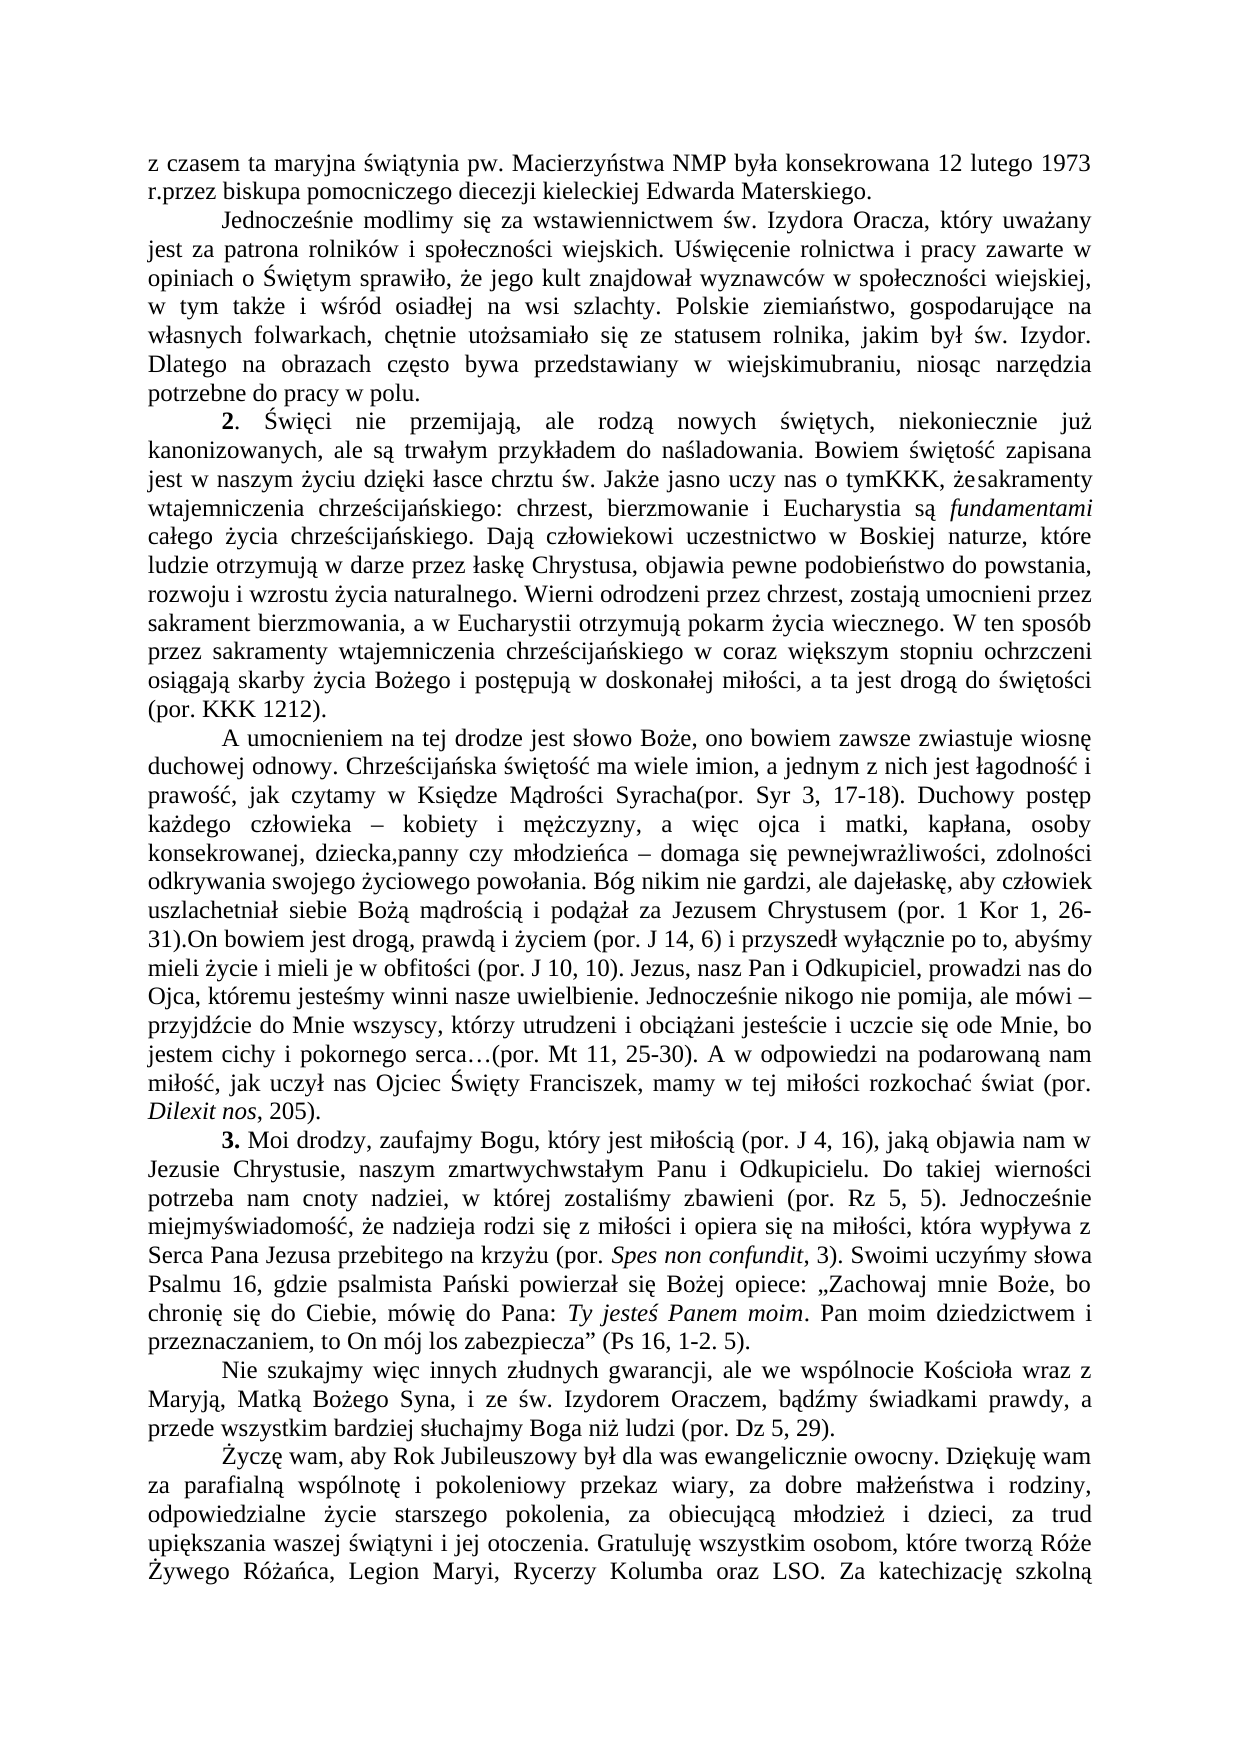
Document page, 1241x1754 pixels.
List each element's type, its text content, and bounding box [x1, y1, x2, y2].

text Nie szukajmy więc innych złudnych gwarancji, ale we wspólnocie Kościoła wraz z Maryją, Matką Bożego Syna, i ze św. Izydorem Oraczem, bądźmy świadkami prawdy, a przede wszystkim bardziej słuchajmy Boga niż ludzi (por. Dz 5, 29). [148, 1355, 1093, 1441]
text 2. Święci nie przemijają, ale rodzą nowych świętych, niekoniecznie już kanonizowanych, ale są trwałym przykładem do naśladowania. Bowiem świętość zapisana jest w naszym życiu dzięki łasce chrztu św. Jakże jasno uczy nas o tymKKK, żesakramenty wtajemniczenia chrześcijańskiego: chrzest, bierzmowanie i Eucharystia są fundamentami całego życia chrześcijańskiego. Dają człowiekowi uczestnictwo w Boskiej naturze, które ludzie otrzymują w darze przez łaskę Chrystusa, objawia pewne podobieństwo do powstania, rozwoju i wzrostu życia naturalnego. Wierni odrodzeni przez chrzest, zostają umocnieni przez sakrament bierzmowania, a w Eucharystii otrzymują pokarm życia wiecznego. W ten sposób przez sakramenty wtajemniczenia chrześcijańskiego w coraz większym stopniu ochrzczeni osiągają skarby życia Bożego i postępują w doskonałej miłości, a ta jest drogą do świętości (por. KKK 1212). [148, 406, 1093, 723]
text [148, 148, 1093, 205]
text 3. Moi drodzy, zaufajmy Bogu, który jest miłością (por. J 4, 16), jaką objawia nam w Jezusie Chrystusie, naszym zmartwychwstałym Panu i Odkupicielu. Do takiej wierności potrzeba nam cnoty nadziei, w której zostaliśmy zbawieni (por. Rz 5, 5). Jednocześnie miejmyświadomość, że nadzieja rodzi się z miłości i opiera się na miłości, która wypływa z Serca Pana Jezusa przebitego na krzyżu (por. Spes non confundit, 3). Swoimi uczyńmy słowa Psalmu 16, gdzie psalmista Pański powierzał się Bożej opiece: „Zachowaj mnie Boże, bo chronię się do Ciebie, mówię do Pana: Ty jesteś Panem moim. Pan moim dziedzictwem i przeznaczaniem, to On mój los zabezpiecza” (Ps 16, 1-2. 5). [148, 1125, 1093, 1355]
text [148, 1441, 1093, 1585]
text A umocnieniem na tej drodze jest słowo Boże, ono bowiem zawsze zwiastuje wiosnę duchowej odnowy. Chrześcijańska świętość ma wiele imion, a jednym z nich jest łagodność i prawość, jak czytamy w Księdze Mądrości Syracha(por. Syr 3, 17-18). Duchowy postęp każdego człowieka ‒ kobiety i mężczyzny, a więc ojca i matki, kapłana, osoby konsekrowanej, dziecka,panny czy młodzieńca ‒ domaga się pewnejwrażliwości, zdolności odkrywania swojego życiowego powołania. Bóg nikim nie gardzi, ale dajełaskę, aby człowiek uszlachetniał siebie Bożą mądrością i podążał za Jezusem Chrystusem (por. 1 Kor 1, 26-31).On bowiem jest drogą, prawdą i życiem (por. J 14, 6) i przyszedł wyłącznie po to, abyśmy mieli życie i mieli je w obfitości (por. J 10, 10). Jezus, nasz Pan i Odkupiciel, prowadzi nas do Ojca, któremu jesteśmy winni nasze uwielbienie. Jednocześnie nikogo nie pomija, ale mówi – przyjdźcie do Mnie wszyscy, którzy utrudzeni i obciążani jesteście i uczcie się ode Mnie, bo jestem cichy i pokornego serca…(por. Mt 11, 25-30). A w odpowiedzi na podarowaną nam miłość, jak uczył nas Ojciec Święty Franciszek, mamy w tej miłości rozkochać świat (por. Dilexit nos, 205). [148, 723, 1093, 1125]
text Jednocześnie modlimy się za wstawiennictwem św. Izydora Oracza, który uważany jest za patrona rolników i społeczności wiejskich. Uświęcenie rolnictwa i pracy zawarte w opiniach o Świętym sprawiło, że jego kult znajdował wyznawców w społeczności wiejskiej, w tym także i wśród osiadłej na wsi szlachty. Polskie ziemiaństwo, gospodarujące na własnych folwarkach, chętnie utożsamiało się ze statusem rolnika, jakim był św. Izydor. Dlatego na obrazach często bywa przedstawiany w wiejskimubraniu, niosąc narzędzia potrzebne do pracy w polu. [148, 205, 1093, 406]
